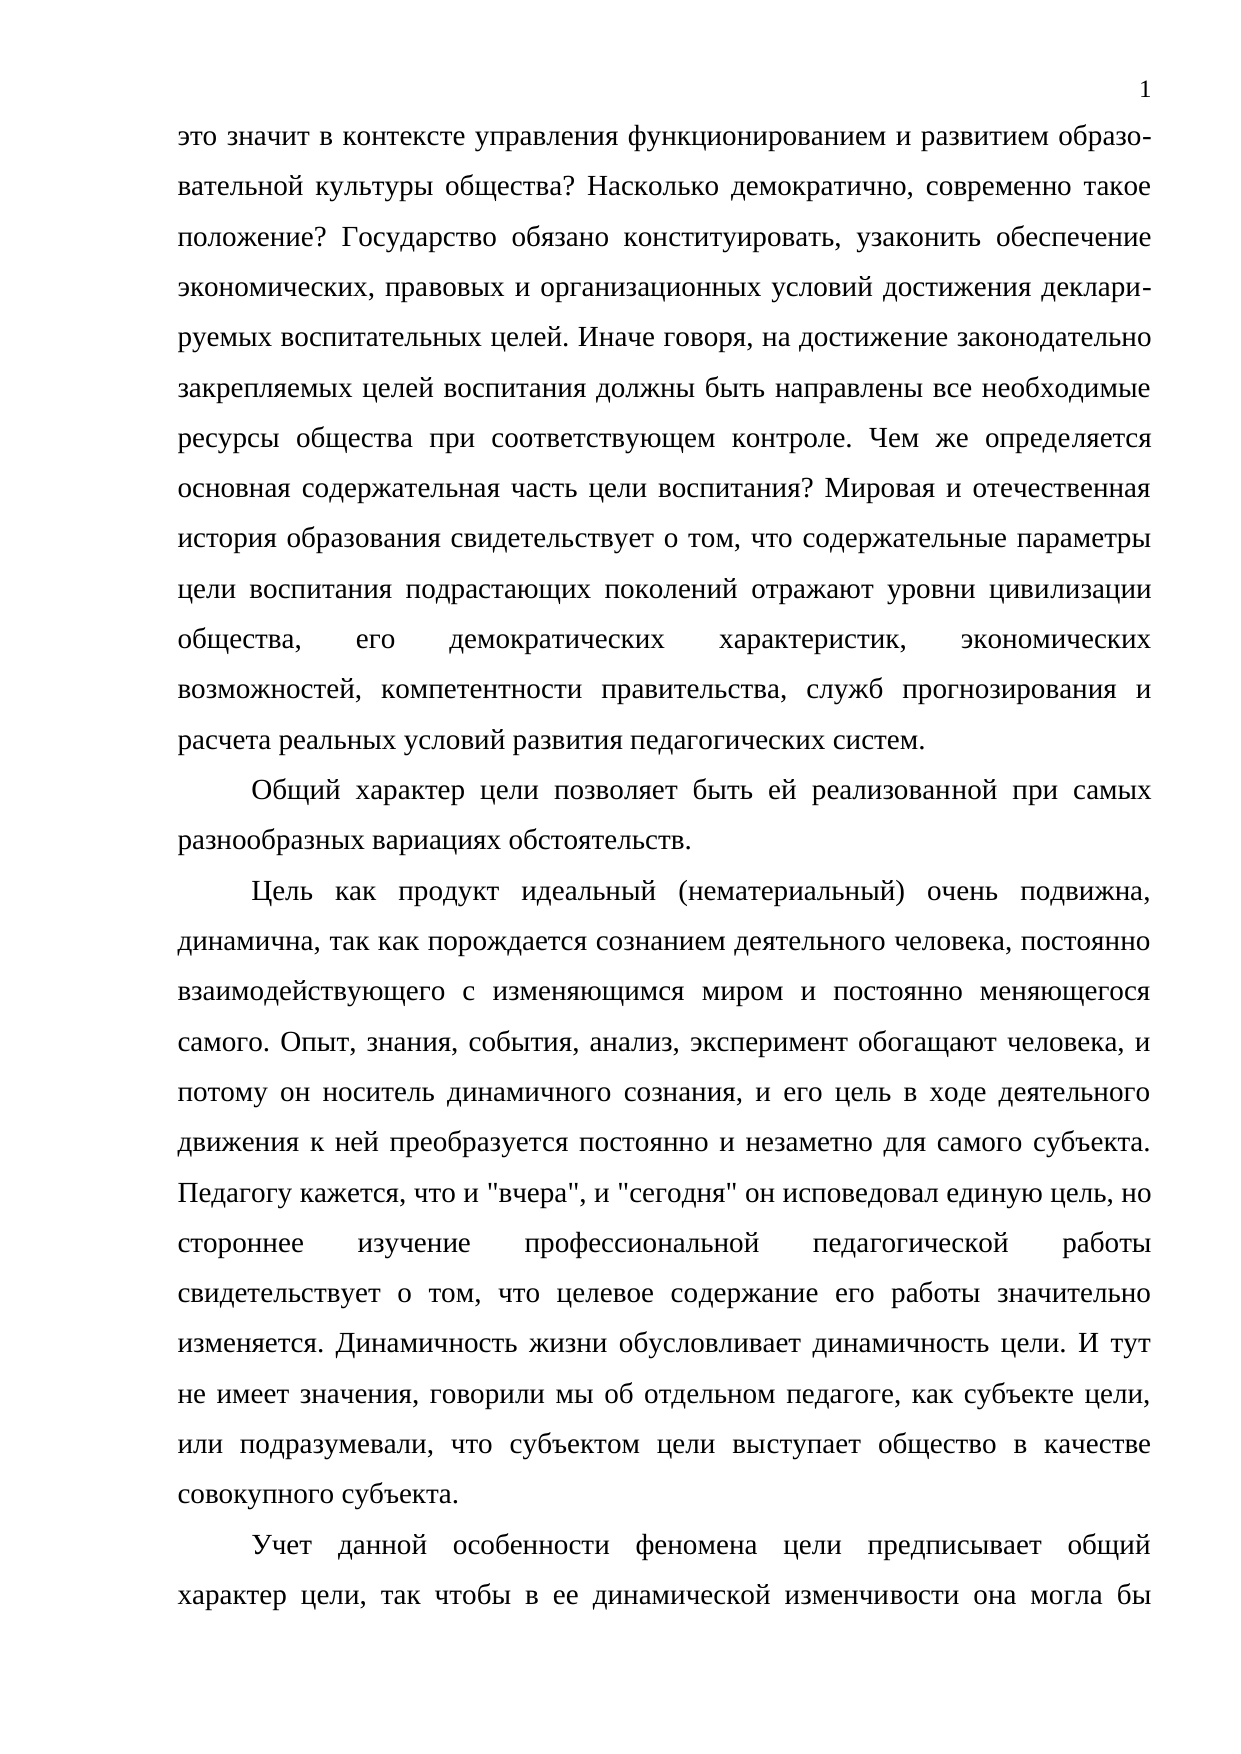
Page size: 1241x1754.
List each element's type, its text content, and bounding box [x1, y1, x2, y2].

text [177, 118, 1152, 755]
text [177, 1527, 1152, 1611]
text Цель как продукт идеальный (нематериальный) очень подвижна, динамична, так как порождается сознанием деятельного человека, постоянно взаимодействующего с изменяющимся миром и постоянно меняющегося самого. Опыт, знания, события, анализ, эксперимент обогащают человека, и потому он носитель динамичного сознания, и его цель в ходе деятельного движения к ней преобразуется постоянно и незаметно для самого субъекта. Педагогу кажется, что и "вчера", и "сегодня" он исповедовал единую цель, но стороннее изучение профессиональной педагогической работы свидетельствует о том, что целевое содержание его работы значительно изменяется. Динамичность жизни обусловливает динамичность цели. И тут не имеет значения, говорили мы об отдельном педагоге, как субъекте цели, или подразумевали, что субъектом цели выступает общество в качестве совокупного субъекта. [177, 873, 1152, 1510]
text Общий характер цели позволяет быть ей реализованной при самых разнообразных вариациях обстоятельств. [177, 772, 1152, 856]
